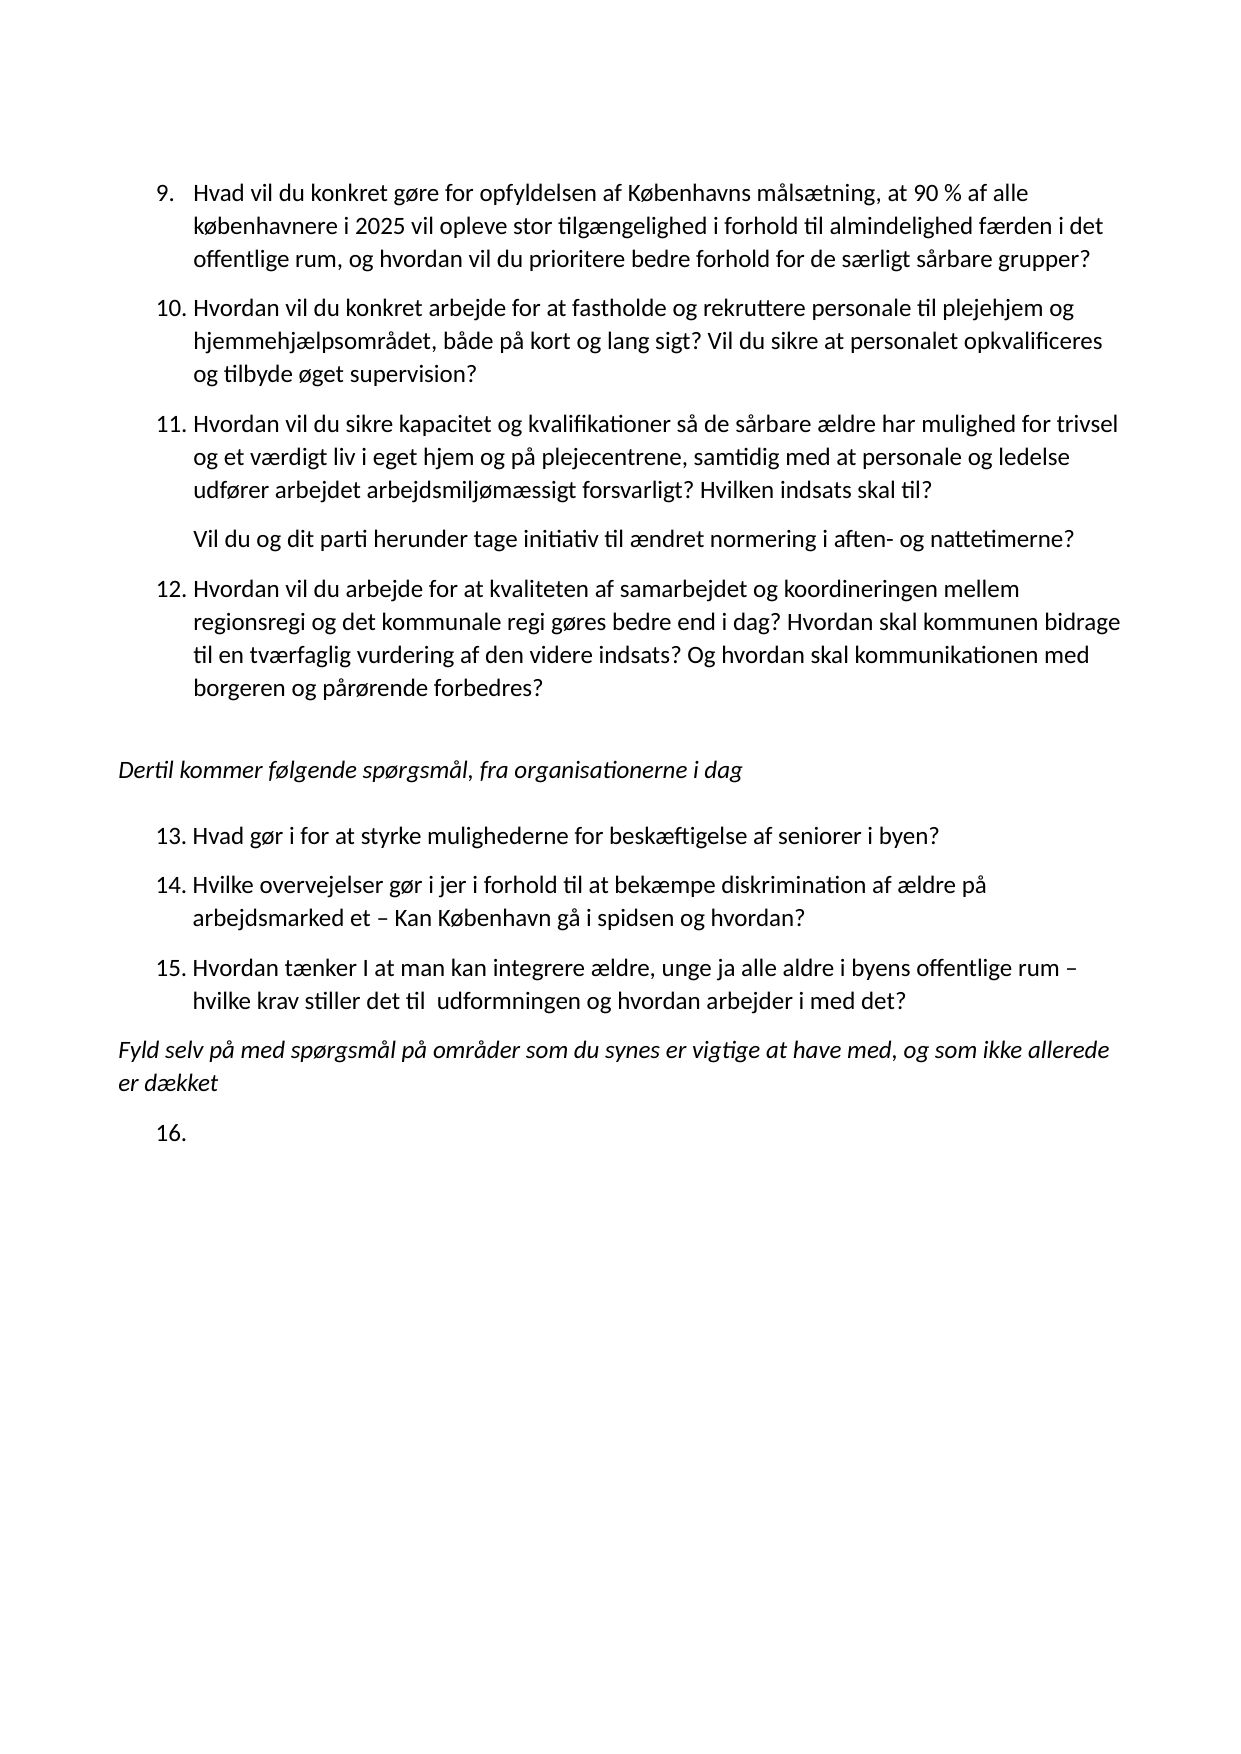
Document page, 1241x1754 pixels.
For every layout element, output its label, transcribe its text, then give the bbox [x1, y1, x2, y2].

list Hvordan tænker I at man kan integrere ældre, unge ja alle aldre i byens offentlige rum – hvilke krav stiller det til udformningen og hvordan arbejder i med det? [155, 952, 1122, 1016]
list Fyld selv på med spørgsmål på områder som du synes er vigtige at have med, og som ikke allerede er dækket [118, 1035, 1122, 1098]
list Vil du og dit parti herunder tage initiativ til ændret normering i aften- og nattetimerne? [193, 523, 1122, 554]
list Dertil kommer følgende spørgsmål, fra organisationerne i dag [118, 754, 1122, 785]
list Hvordan vil du sikre kapacitet og kvalifikationer så de sårbare ældre har mulighed for trivsel og et værdigt liv i eget hjem og på plejecentrene, samtidig med at personale og ledelse udfører arbejdet arbejdsmiljømæssigt forsvarligt? Hvilken indsats skal til? [156, 408, 1122, 504]
list Hvilke overvejelser gør i jer i forhold til at bekæmpe diskrimination af ældre på arbejdsmarked et – Kan København gå i spidsen og hvordan? [155, 870, 1122, 933]
list Hvad vil du konkret gøre for opfyldelsen af Københavns målsætning, at 90 % af alle københavnere i 2025 vil opleve stor tilgængelighed i forhold til almindelighed færden i det offentlige rum, og hvordan vil du prioritere bedre forhold for de særligt sårbare grupper? [156, 177, 1122, 273]
list Hvordan vil du konkret arbejde for at fastholde og rekruttere personale til plejehjem og hjemmehjælpsområdet, både på kort og lang sigt? Vil du sikre at personalet opkvalificeres og tilbyde øget supervision? [156, 293, 1122, 389]
list Hvordan vil du arbejde for at kvaliteten af samarbejdet og koordineringen mellem regionsregi og det kommunale regi gøres bedre end i dag? Hvordan skal kommunen bidrage til en tværfaglig vurdering af den videre indsats? Og hvordan skal kommunikationen med borgeren og pårørende forbedres? [156, 573, 1122, 702]
list Hvad gør i for at styrke mulighederne for beskæftigelse af seniorer i byen? [155, 820, 1122, 851]
